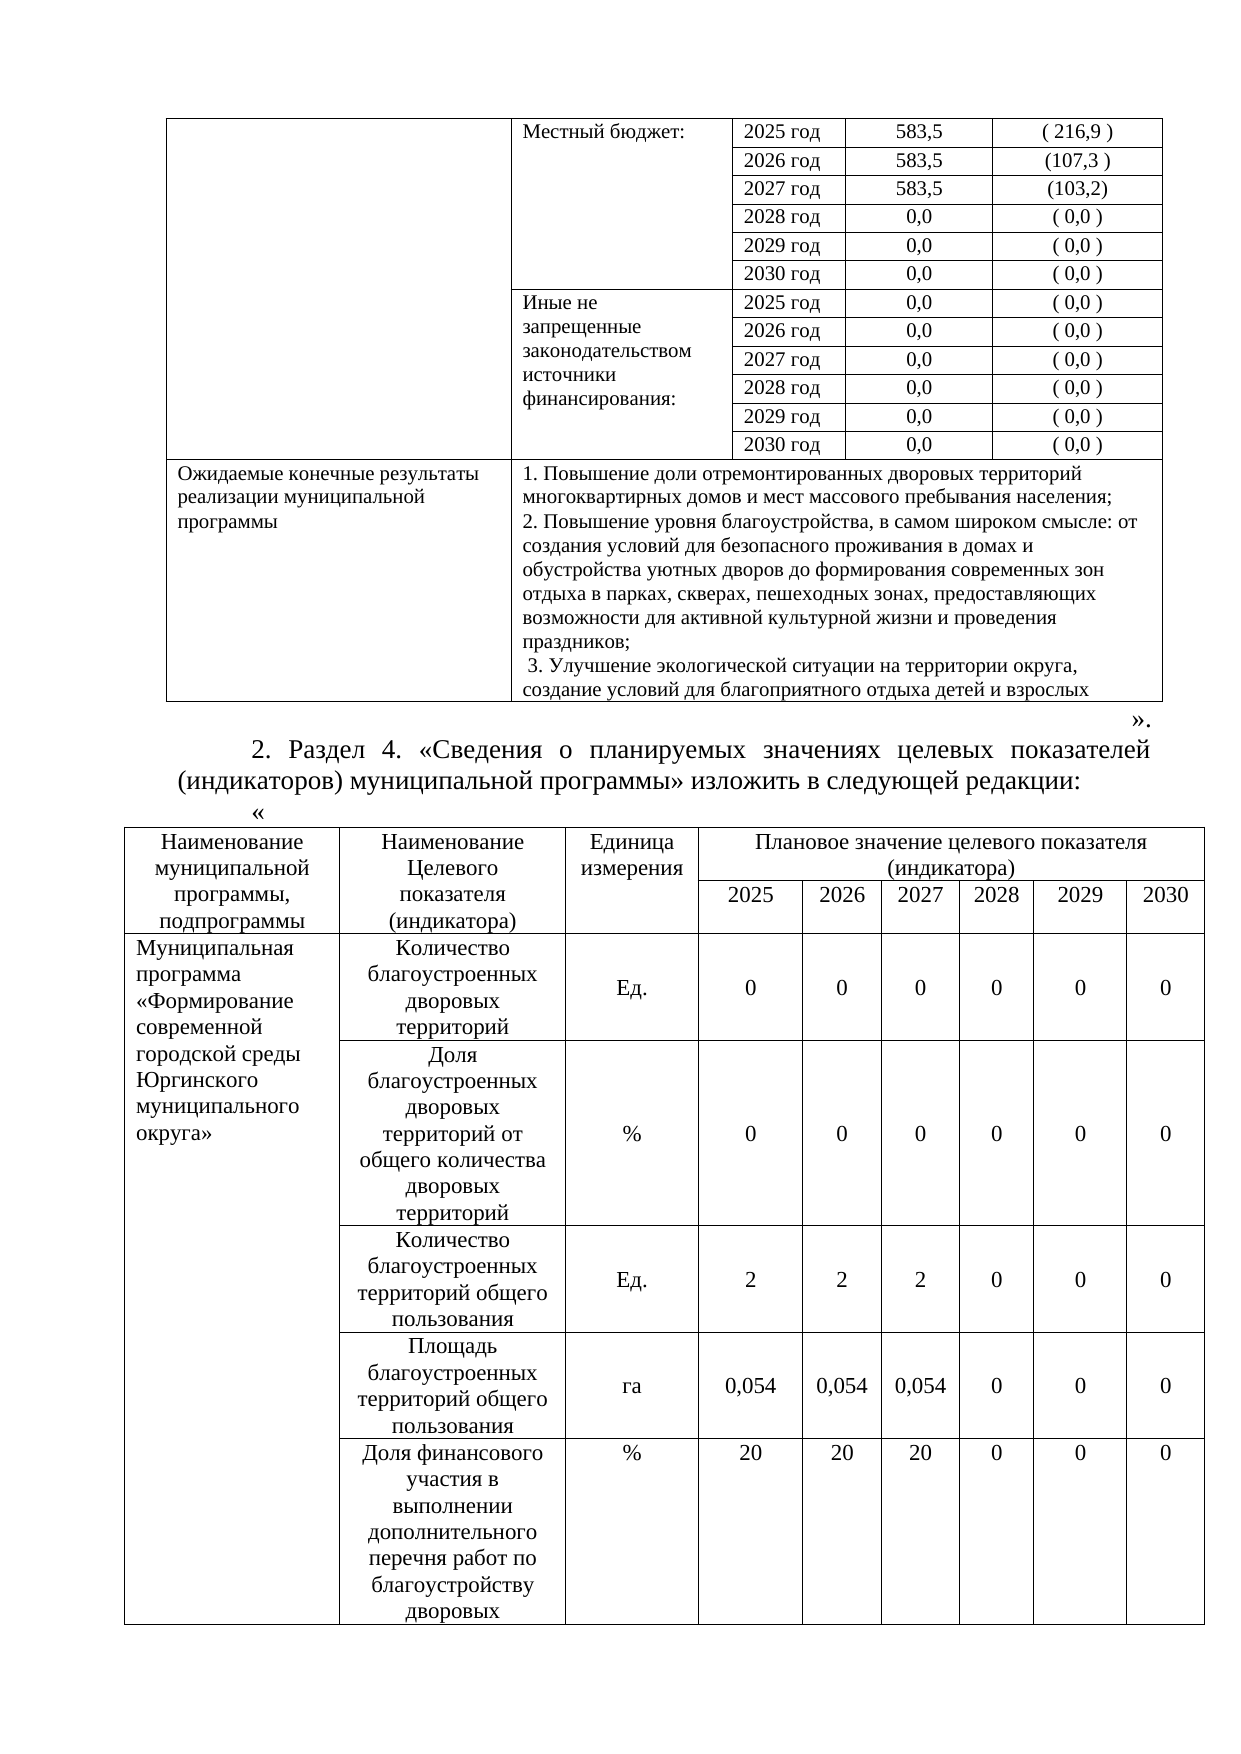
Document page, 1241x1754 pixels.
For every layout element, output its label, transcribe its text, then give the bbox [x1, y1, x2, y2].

table_cell 0,0 [846, 375, 992, 402]
table_cell ( 0,0 ) [993, 205, 1162, 232]
table_cell 0 [1127, 1226, 1204, 1332]
table_cell 0,054 [699, 1333, 802, 1438]
table_cell 0,054 [882, 1333, 959, 1438]
table_cell 2028 год [733, 375, 845, 402]
table_cell 0 [1034, 1333, 1126, 1438]
table_cell 0 [803, 934, 881, 1039]
table_cell Муниципальная программа «Формирование современной городской среды Юргинского муниципального округа» [125, 934, 339, 1623]
table_cell 2027 год [733, 347, 845, 374]
table_cell 20 [882, 1439, 959, 1623]
table_cell 2 [882, 1226, 959, 1332]
table_cell (107,3 ) [993, 148, 1162, 175]
table_cell 0 [960, 934, 1033, 1039]
table_cell ( 0,0 ) [993, 318, 1162, 346]
table_cell 0 [699, 934, 802, 1039]
table_cell 2026 [803, 881, 881, 933]
text 2. Раздел 4. «Сведения о планируемых значениях целевых показателей (индикаторов) муниципальной программы» изложить в следующей редакции: [177, 733, 1152, 796]
table_cell Количество благоустроенных территорий общего пользования [340, 1226, 565, 1332]
table_cell 0 [1127, 1333, 1204, 1438]
table_cell 2 [803, 1226, 881, 1332]
table_cell Ед. [566, 934, 698, 1039]
table_cell ( 0,0 ) [993, 261, 1162, 289]
table_cell 0 [960, 1226, 1033, 1332]
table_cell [340, 1439, 565, 1623]
table_cell Количество благоустроенных дворовых территорий [340, 934, 565, 1039]
table_cell 20 [699, 1439, 802, 1623]
table_cell 0,0 [846, 290, 992, 317]
table_cell Ожидаемые конечные результаты реализации муниципальной программы [167, 460, 511, 701]
table_cell 1. Повышение доли отремонтированных дворовых территорий многоквартирных домов и мест массового пребывания населения; 2. Повышение уровня благоустройства, в самом широком смысле: от создания условий для безопасного проживания в домах и обустройства уютных дворов до формирования современных зон отдыха в парках, скверах, пешеходных зонах, предоставляющих возможности для активной культурной жизни и проведения праздников; 3. Улучшение экологической ситуации на территории округа, создание условий для благоприятного отдыха детей и взрослых [512, 460, 1162, 701]
table_cell % [566, 1041, 698, 1225]
table_cell 583,5 [846, 148, 992, 175]
table_cell (103,2) [993, 176, 1162, 203]
table_cell 2028 [960, 881, 1033, 933]
table_cell 0,0 [846, 205, 992, 232]
table_cell 2029 год [733, 404, 845, 431]
table_cell 0 [1034, 1041, 1126, 1225]
table_cell 0 [960, 1439, 1033, 1623]
table_cell 2029 [1034, 881, 1126, 933]
table_cell 2025 год [733, 119, 845, 147]
table_cell Местный бюджет: [512, 119, 732, 289]
table_cell ( 0,0 ) [993, 432, 1162, 459]
table_cell 2026 год [733, 318, 845, 346]
table_cell Площадь благоустроенных территорий общего пользования [340, 1333, 565, 1438]
text « [177, 796, 1152, 827]
table_cell 2025 год [733, 290, 845, 317]
table_cell 2030 год [733, 432, 845, 459]
table_cell Иные не запрещенные законодательством источники финансирования: [512, 290, 732, 459]
table_cell % [566, 1439, 698, 1623]
table_header Единица измерения [566, 828, 698, 933]
table_cell ( 0,0 ) [993, 347, 1162, 374]
table_cell 2025 [699, 881, 802, 933]
table_cell 0 [882, 1041, 959, 1225]
table_cell Доля благоустроенных дворовых территорий от общего количества дворовых территорий [340, 1041, 565, 1225]
table_cell 0 [1034, 934, 1126, 1039]
table_cell 20 [803, 1439, 881, 1623]
table_cell 2028 год [733, 205, 845, 232]
table_cell 0,0 [846, 233, 992, 260]
table_header Наименование муниципальной программы, подпрограммы [125, 828, 339, 933]
table_cell га [566, 1333, 698, 1438]
table_cell 0,0 [846, 404, 992, 431]
table_cell ( 0,0 ) [993, 233, 1162, 260]
text ». [177, 702, 1152, 733]
table_cell 0 [1127, 1041, 1204, 1225]
table_cell 0 [960, 1041, 1033, 1225]
table_cell ( 0,0 ) [993, 404, 1162, 431]
table_cell 0 [882, 934, 959, 1039]
table_cell 0 [803, 1041, 881, 1225]
table_cell ( 216,9 ) [993, 119, 1162, 147]
table_header Плановое значение целевого показателя (индикатора) [699, 828, 1204, 880]
table_cell 0 [960, 1333, 1033, 1438]
table_cell 0 [1034, 1439, 1126, 1623]
table_cell Ед. [566, 1226, 698, 1332]
table_cell 0 [1034, 1226, 1126, 1332]
table_cell 2027 [882, 881, 959, 933]
table_cell 2030 [1127, 881, 1204, 933]
table_cell 0,0 [846, 347, 992, 374]
table_cell 0,054 [803, 1333, 881, 1438]
table_cell 0,0 [846, 318, 992, 346]
table_cell ( 0,0 ) [993, 375, 1162, 402]
table_cell 583,5 [846, 119, 992, 147]
table_cell 0 [1127, 934, 1204, 1039]
table_header Наименование Целевого показателя (индикатора) [340, 828, 565, 933]
table_cell 2027 год [733, 176, 845, 203]
table_cell 0 [699, 1041, 802, 1225]
table_cell 583,5 [846, 176, 992, 203]
table_cell 2026 год [733, 148, 845, 175]
table_cell 0,0 [846, 261, 992, 289]
table_cell 2029 год [733, 233, 845, 260]
table_cell 0,0 [846, 432, 992, 459]
table_cell 2 [699, 1226, 802, 1332]
table_cell 2030 год [733, 261, 845, 289]
table_cell ( 0,0 ) [993, 290, 1162, 317]
table_cell 0 [1127, 1439, 1204, 1623]
